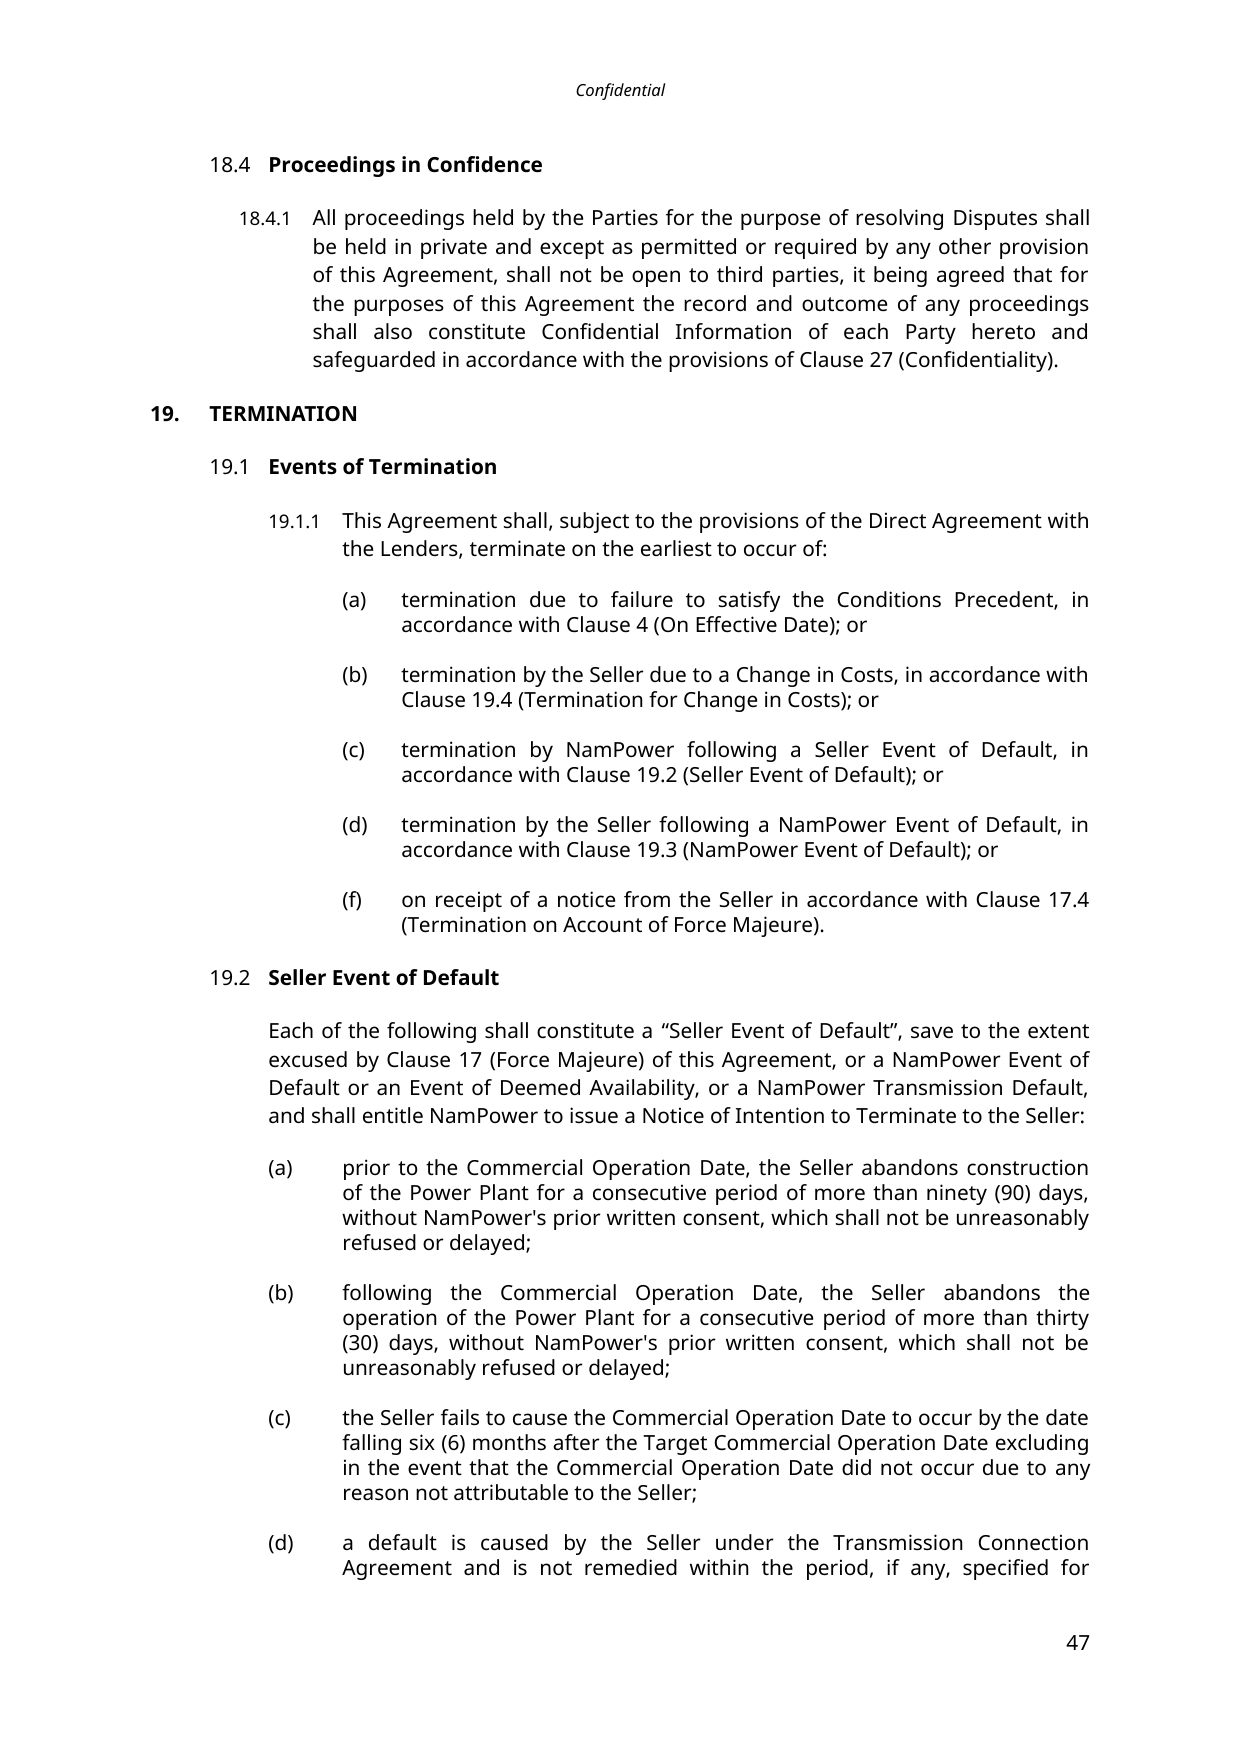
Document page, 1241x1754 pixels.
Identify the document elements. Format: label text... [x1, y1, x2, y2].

subtitle termination by the Seller due to a Change in Costs, in accordance with Clause 19.4 (Termination for Change in Costs); or [342, 663, 1090, 713]
subtitle (d) termination by the Seller following a NamPower Event of Default, in accordance with Clause 19.3 (NamPower Event of Default); or [342, 813, 1090, 863]
subtitle This Agreement shall, subject to the provisions of the Direct Agreement with the Lenders, terminate on the earliest to occur of: [268, 506, 1090, 563]
subtitle the Seller fails to cause the Commercial Operation Date to occur by the date falling six (6) months after the Target Commercial Operation Date excluding in the event that the Commercial Operation Date did not occur due to any reason not attributable to the Seller; [268, 1405, 1090, 1505]
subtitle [268, 1530, 1090, 1580]
subtitle termination by NamPower following a Seller Event of Default, in accordance with Clause 19.2 (Seller Event of Default); or [342, 738, 1090, 788]
subtitle following the Commercial Operation Date, the Seller abandons the operation of the Power Plant for a consecutive period of more than thirty (30) days, without NamPower's prior written consent, which shall not be unreasonably refused or delayed; [268, 1280, 1090, 1380]
subtitle TERMINATION [150, 399, 1090, 427]
subtitle termination due to failure to satisfy the Conditions Precedent, in accordance with Clause 4 (On Effective Date); or [342, 588, 1090, 638]
subtitle prior to the Commercial Operation Date, the Seller abandons construction of the Power Plant for a consecutive period of more than ninety (90) days, without NamPower's prior written consent, which shall not be unreasonably refused or delayed; [268, 1155, 1090, 1255]
subtitle Each of the following shall constitute a “Seller Event of Default”, save to the extent excused by Clause 17 (Force Majeure) of this Agreement, or a NamPower Event of Default or an Event of Deemed Availability, or a NamPower Transmission Default, and shall entitle NamPower to issue a Notice of Intention to Terminate to the Seller: [268, 1016, 1090, 1130]
subtitle (f) on receipt of a notice from the Seller in accordance with Clause 17.4 (Termination on Account of Force Majeure). [342, 888, 1090, 938]
list Seller Event of Default [209, 963, 1090, 991]
list Events of Termination [209, 452, 1090, 481]
subtitle All proceedings held by the Parties for the purpose of resolving Disputes shall be held in private and except as permitted or required by any other provision of this Agreement, shall not be open to third parties, it being agreed that for the purposes of this Agreement the record and outcome of any proceedings shall also constitute Confidential Information of each Party hereto and safeguarded in accordance with the provisions of Clause 27 (Confidentiality). [239, 203, 1090, 374]
list Proceedings in Confidence [209, 150, 1090, 178]
